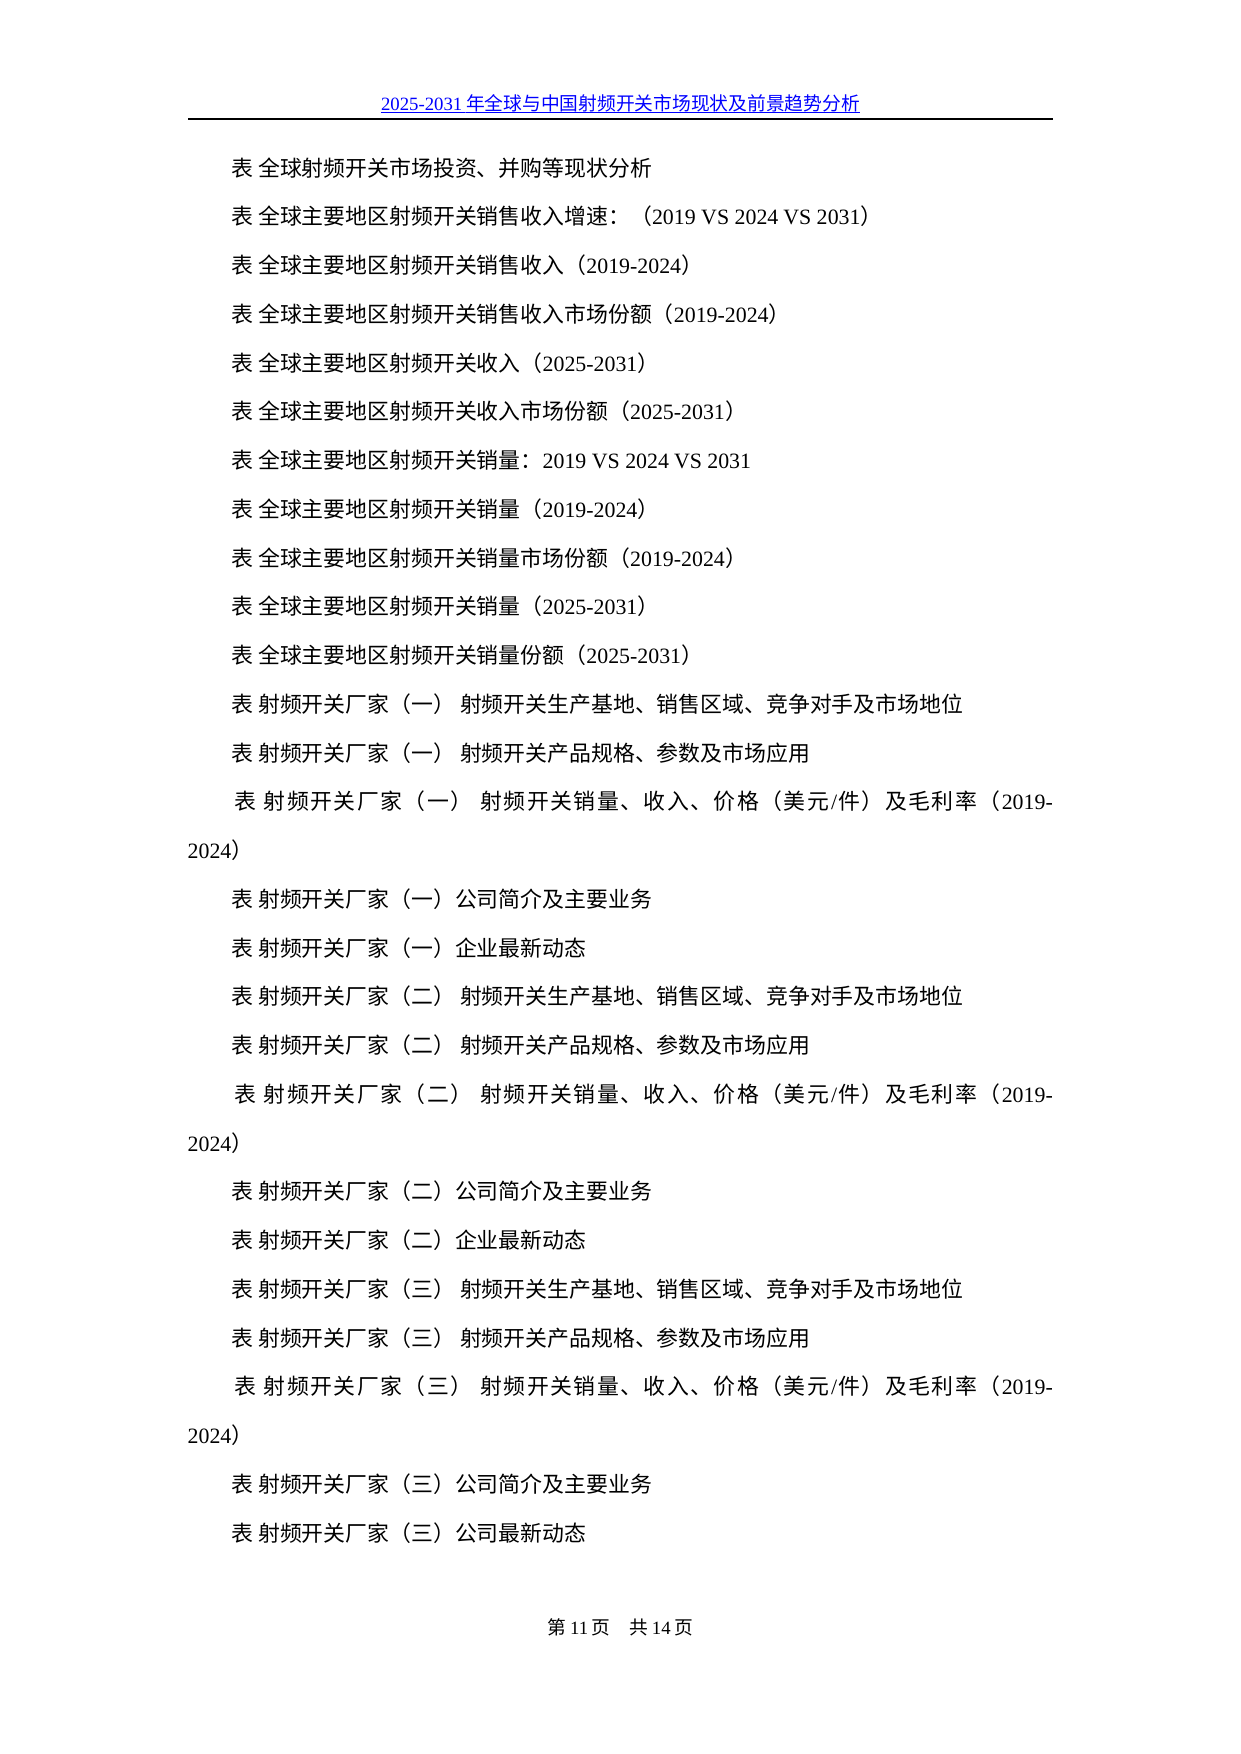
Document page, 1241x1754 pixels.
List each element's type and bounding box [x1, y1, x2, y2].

text [187, 150, 1053, 1548]
